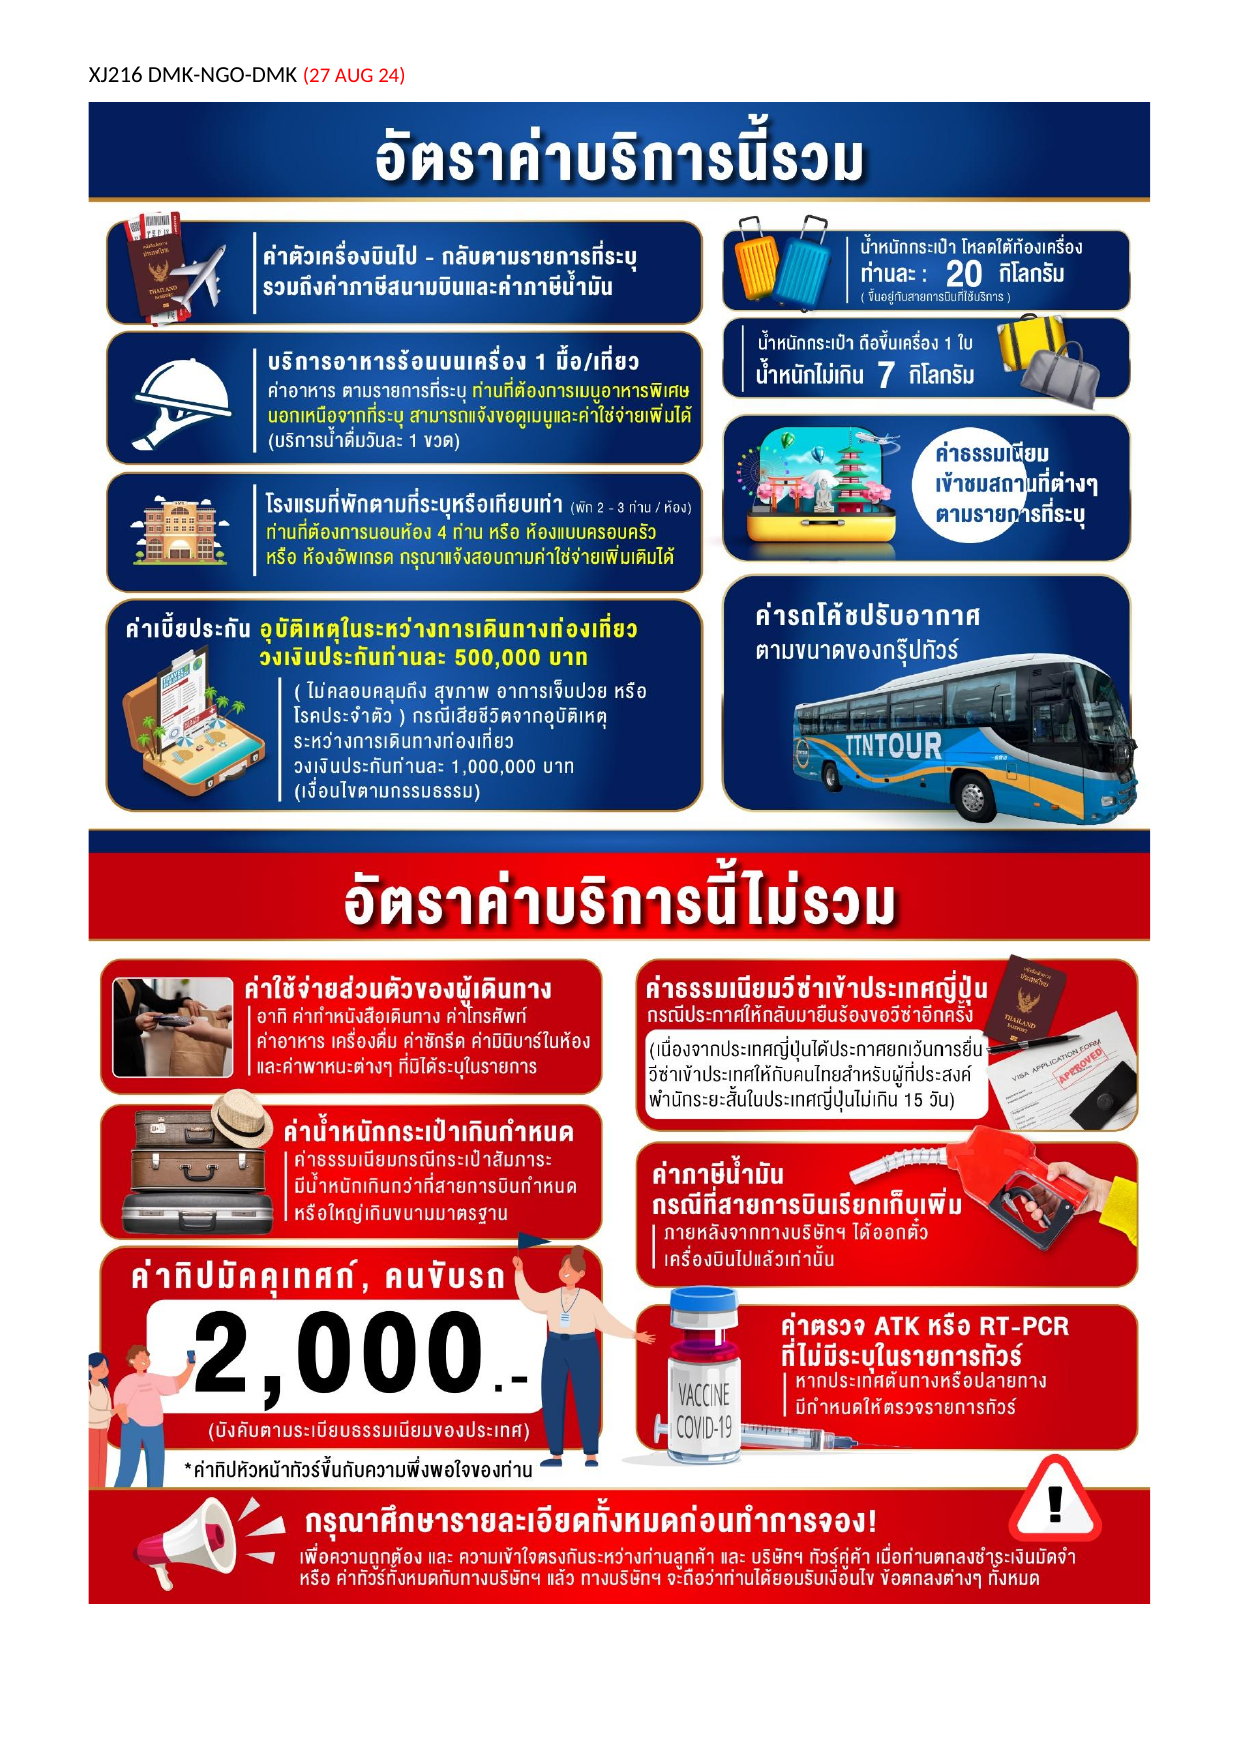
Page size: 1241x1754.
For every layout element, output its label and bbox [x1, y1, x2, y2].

picture [88, 102, 1151, 1604]
